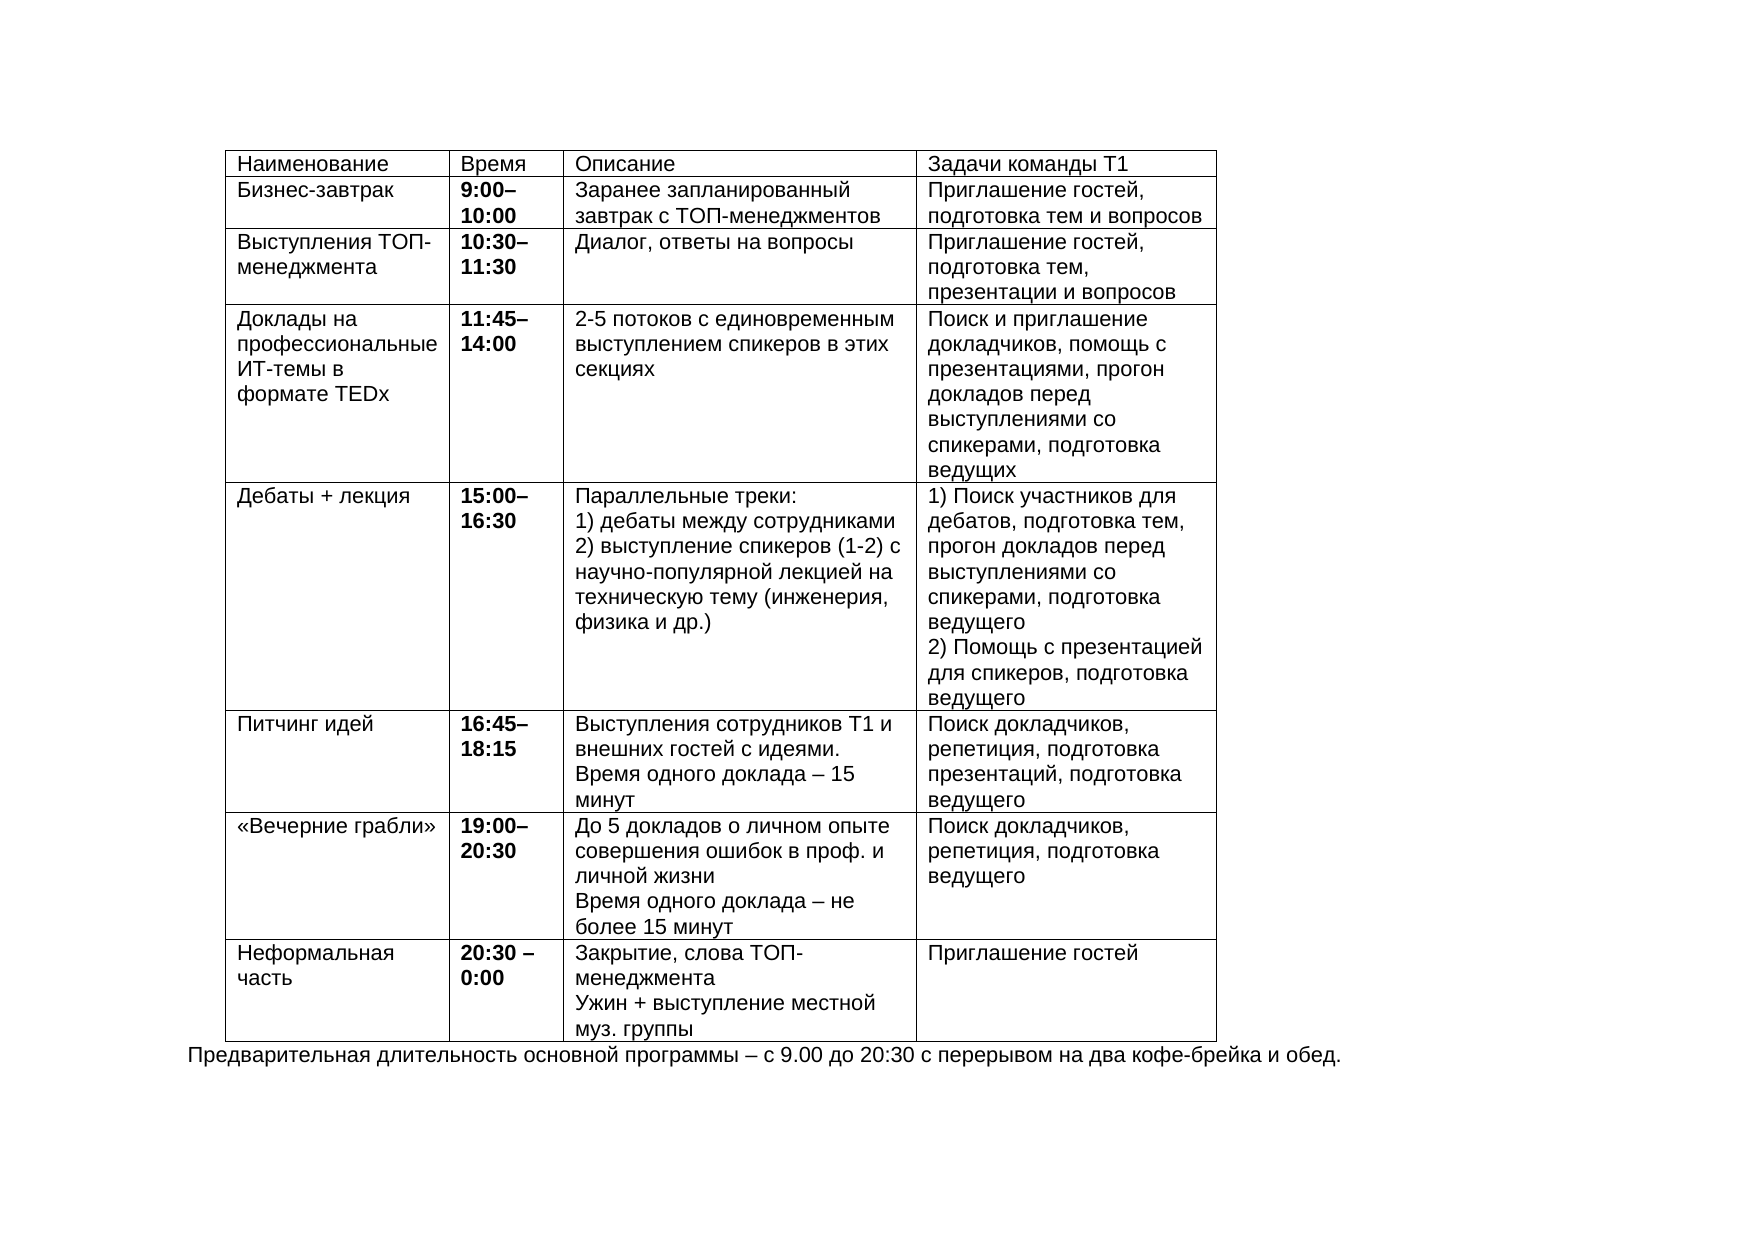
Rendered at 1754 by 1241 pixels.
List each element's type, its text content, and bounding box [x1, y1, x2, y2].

table_cell Поиск и приглашение докладчиков, помощь с презентациями, прогон докладов перед выступлениями со спикерами, подготовка ведущих [917, 305, 1216, 482]
table_header Время [450, 151, 563, 176]
table_cell Диалог, ответы на вопросы [564, 229, 916, 304]
table_cell До 5 докладов о личном опыте совершения ошибок в проф. и личной жизни Время одного доклада – не более 15 минут [564, 813, 916, 939]
table_cell 11:45–14:00 [450, 305, 563, 482]
table_cell Параллельные треки: 1) дебаты между сотрудниками 2) выступление спикеров (1-2) с научно-популярной лекцией на техническую тему (инженерия, физика и др.) [564, 483, 916, 710]
table_cell 20:30 – 0:00 [450, 940, 563, 1041]
table_cell Приглашение гостей, подготовка тем и вопросов [917, 177, 1216, 228]
table_cell Выступления ТОП-менеджмента [226, 229, 449, 304]
table_cell Неформальная часть [226, 940, 449, 1041]
table_cell Закрытие, слова ТОП-менеджмента Ужин + выступление местной муз. группы [564, 940, 916, 1041]
table_cell 9:00–10:00 [450, 177, 563, 228]
list Предварительная длительность основной программы – с 9.00 до 20:30 с перерывом на два кофе-брейка и обед. [187, 1042, 1604, 1067]
table_cell 1) Поиск участников для дебатов, подготовка тем, прогон докладов перед выступлениями со спикерами, подготовка ведущего 2) Помощь с презентацией для спикеров, подготовка ведущего [917, 483, 1216, 710]
table_cell Поиск докладчиков, репетиция, подготовка ведущего [917, 813, 1216, 939]
table_cell Бизнес-завтрак [226, 177, 449, 228]
table_header Описание [564, 151, 916, 176]
table_cell 2-5 потоков с единовременным выступлением спикеров в этих секциях [564, 305, 916, 482]
table_cell Доклады на профессиональные ИТ-темы в формате TEDx [226, 305, 449, 482]
table_cell Приглашение гостей, подготовка тем, презентации и вопросов [917, 229, 1216, 304]
table_cell Питчинг идей [226, 711, 449, 812]
table_cell «Вечерние грабли» [226, 813, 449, 939]
table_cell 19:00–20:30 [450, 813, 563, 939]
table_cell 10:30–11:30 [450, 229, 563, 304]
table_cell Дебаты + лекция [226, 483, 449, 710]
table_header Задачи команды Т1 [917, 151, 1216, 176]
table_header Наименование [226, 151, 449, 176]
table_cell 15:00–16:30 [450, 483, 563, 710]
table_cell 16:45–18:15 [450, 711, 563, 812]
table_cell Заранее запланированный завтрак с ТОП-менеджментов [564, 177, 916, 228]
table_cell Выступления сотрудников Т1 и внешних гостей с идеями. Время одного доклада – 15 минут [564, 711, 916, 812]
table_cell Приглашение гостей [917, 940, 1216, 1041]
table_cell Поиск докладчиков, репетиция, подготовка презентаций, подготовка ведущего [917, 711, 1216, 812]
